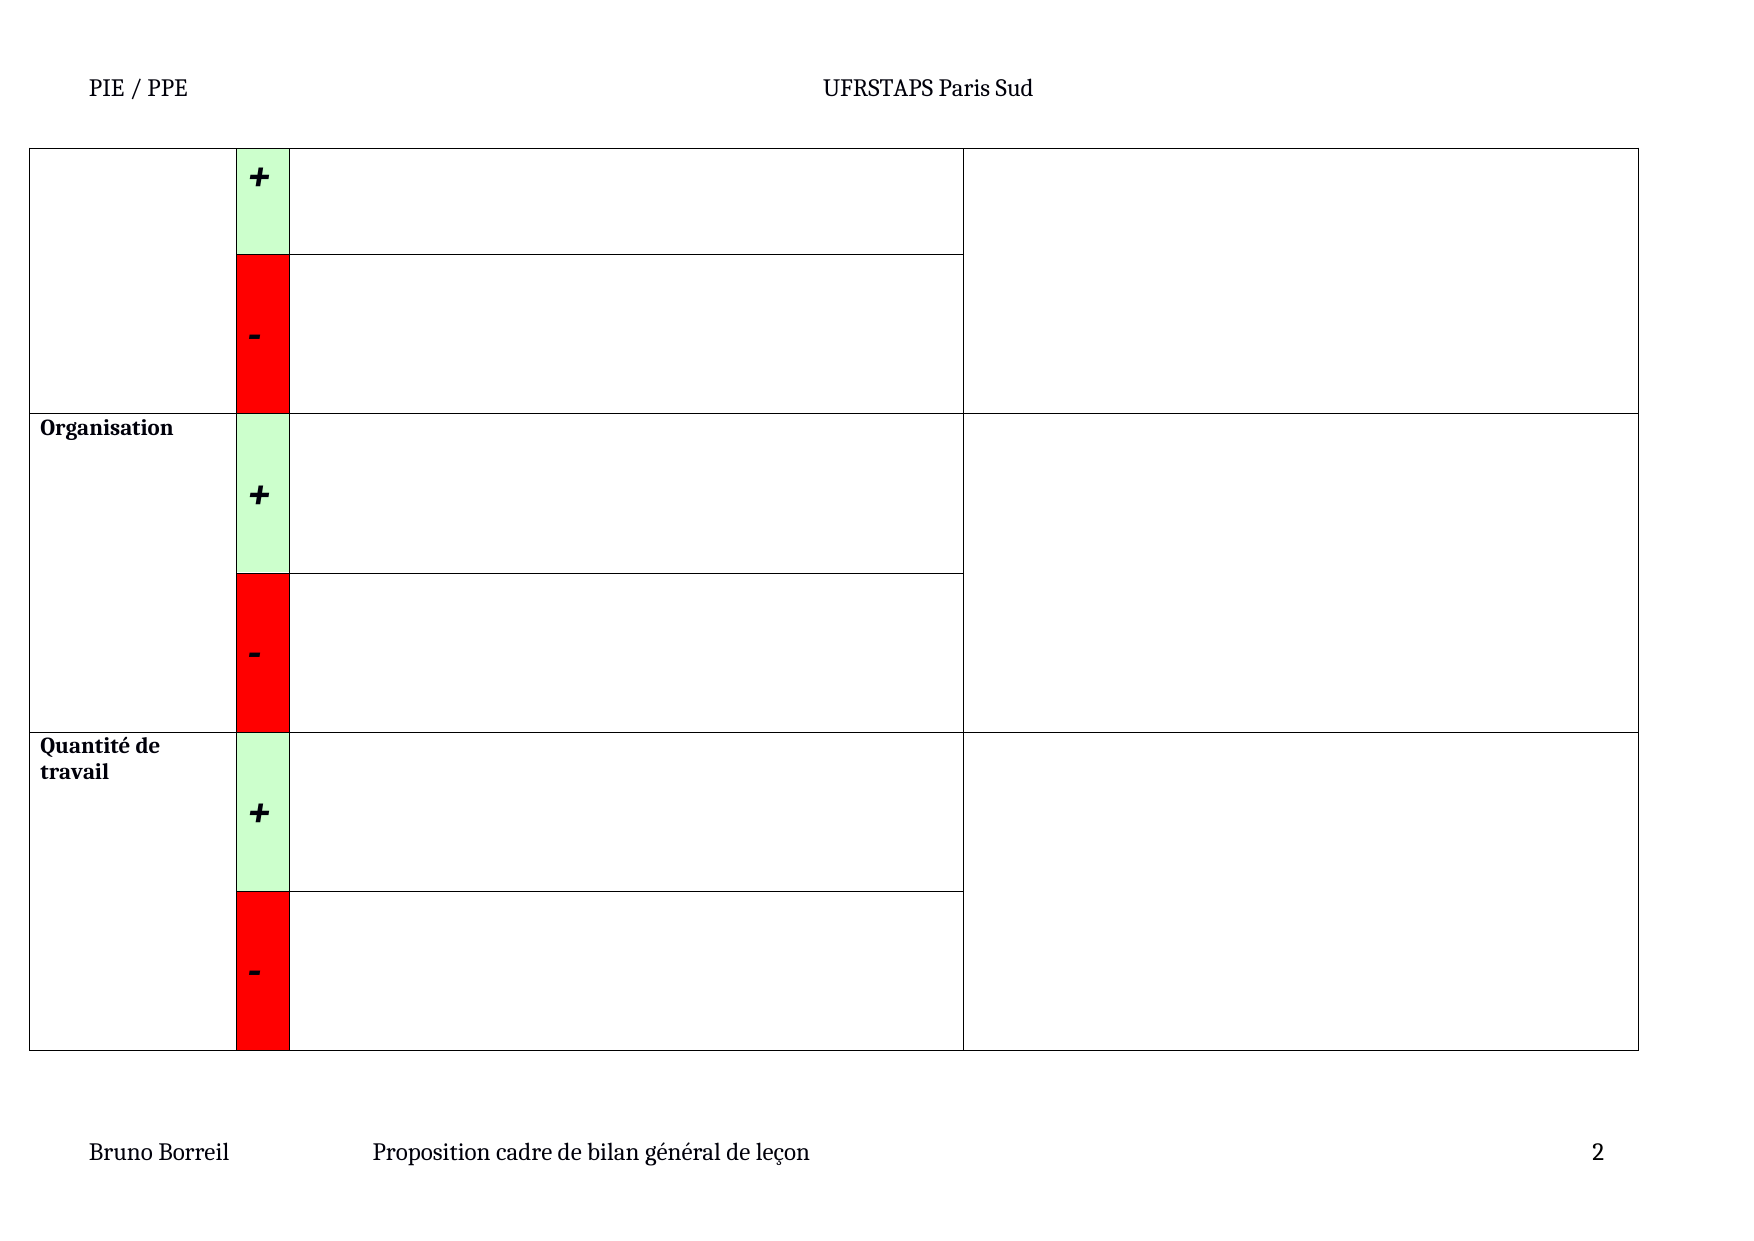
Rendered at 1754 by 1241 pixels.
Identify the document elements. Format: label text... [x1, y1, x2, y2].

table_cell + [237, 149, 289, 254]
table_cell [30, 149, 236, 413]
table_cell [290, 892, 963, 1050]
table_cell Quantité de travail [30, 733, 236, 1050]
table_cell [290, 414, 963, 572]
table_cell [964, 149, 1638, 413]
table_cell [290, 574, 963, 732]
table_cell [964, 414, 1638, 732]
table_cell [290, 255, 963, 413]
table_cell - [237, 255, 289, 413]
table_cell - [237, 574, 289, 732]
table_cell + [237, 414, 289, 572]
table_cell Organisation [30, 414, 236, 732]
table_cell - [237, 892, 289, 1050]
table_cell [290, 733, 963, 891]
table_cell + [237, 733, 289, 891]
table_cell [290, 149, 963, 254]
table_cell [964, 733, 1638, 1050]
